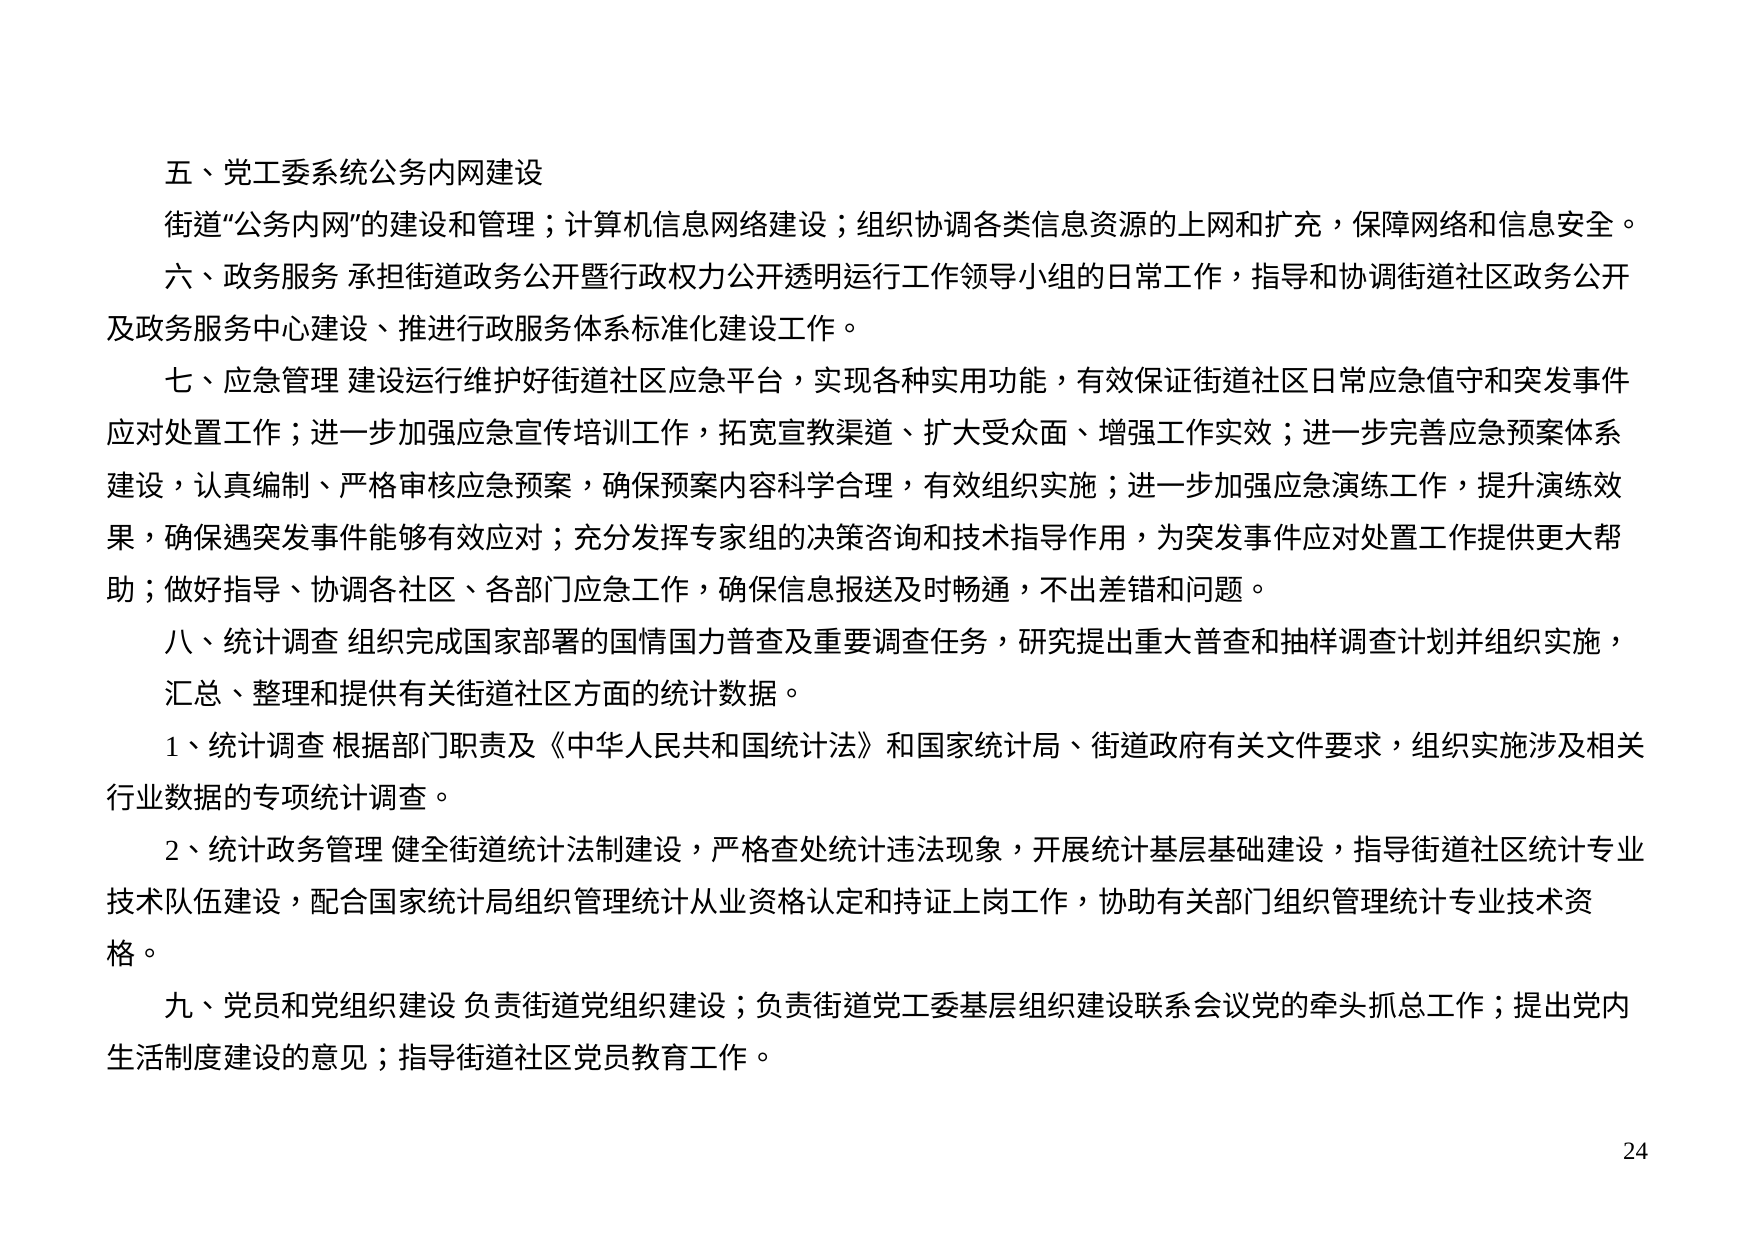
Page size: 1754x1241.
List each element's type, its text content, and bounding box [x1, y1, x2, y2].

text 街道“公务内网”的建设和管理；计算机信息网络建设；组织协调各类信息资源的上网和扩充，保障网络和信息安全。 [106, 194, 1648, 246]
text 汇总、整理和提供有关街道社区方面的统计数据。 [106, 663, 1648, 715]
text 七、应急管理 建设运行维护好街道社区应急平台，实现各种实用功能，有效保证街道社区日常应急值守和突发事件应对处置工作；进一步加强应急宣传培训工作，拓宽宣教渠道、扩大受众面、增强工作实效；进一步完善应急预案体系建设，认真编制、严格审核应急预案，确保预案内容科学合理，有效组织实施；进一步加强应急演练工作，提升演练效果，确保遇突发事件能够有效应对；充分发挥专家组的决策咨询和技术指导作用，为突发事件应对处置工作提供更大帮助；做好指导、协调各社区、各部门应急工作，确保信息报送及时畅通，不出差错和问题。 [106, 350, 1648, 611]
text 九、党员和党组织建设 负责街道党组织建设；负责街道党工委基层组织建设联系会议党的牵头抓总工作；提出党内生活制度建设的意见；指导街道社区党员教育工作。 [106, 975, 1648, 1079]
text 2、统计政务管理 健全街道统计法制建设，严格查处统计违法现象，开展统计基层基础建设，指导街道社区统计专业技术队伍建设，配合国家统计局组织管理统计从业资格认定和持证上岗工作，协助有关部门组织管理统计专业技术资格。 [106, 819, 1648, 975]
text 八、统计调查 组织完成国家部署的国情国力普查及重要调查任务，研究提出重大普查和抽样调查计划并组织实施， [106, 611, 1648, 663]
text 五、党工委系统公务内网建设 [106, 142, 1648, 194]
text 1、统计调查 根据部门职责及《中华人民共和国统计法》和国家统计局、街道政府有关文件要求，组织实施涉及相关行业数据的专项统计调查。 [106, 715, 1648, 819]
text 六、政务服务 承担街道政务公开暨行政权力公开透明运行工作领导小组的日常工作，指导和协调街道社区政务公开及政务服务中心建设、推进行政服务体系标准化建设工作。 [106, 246, 1648, 350]
